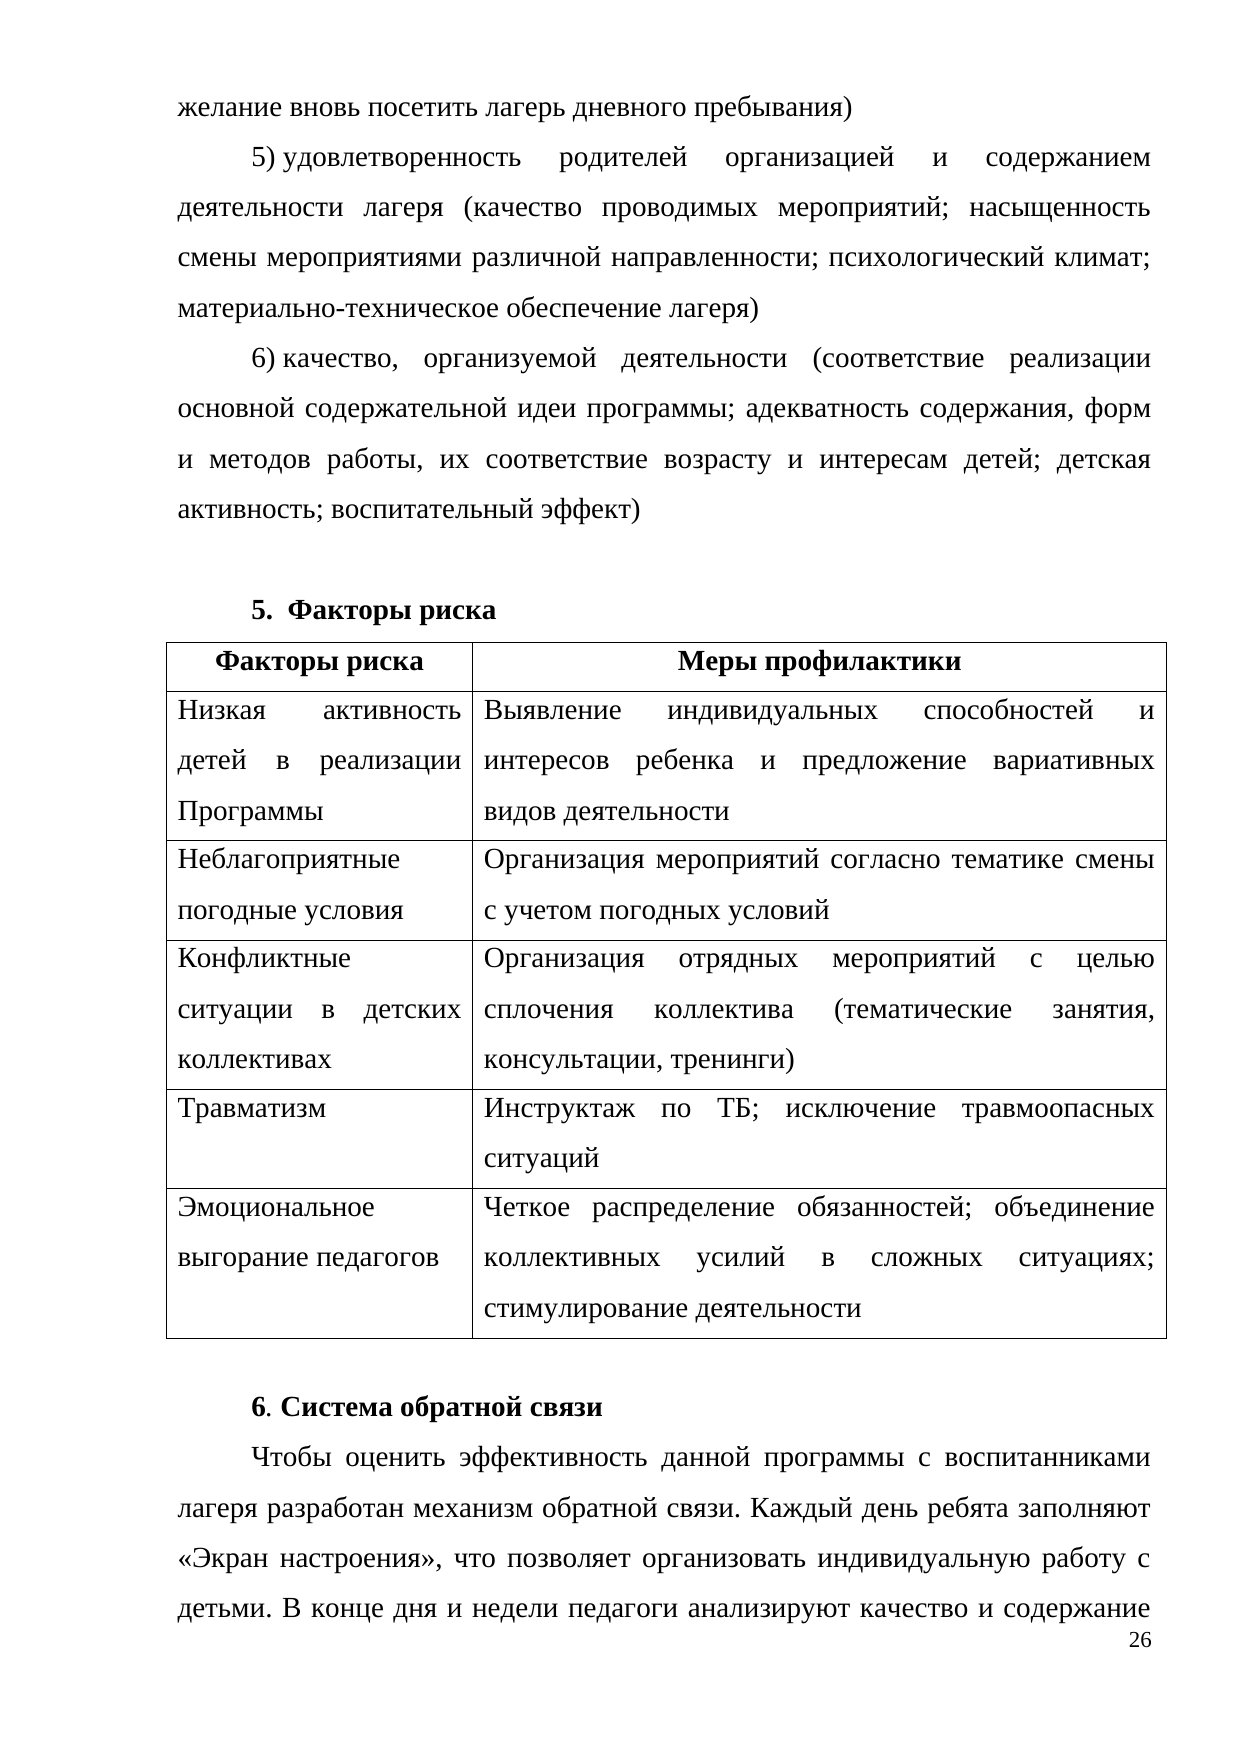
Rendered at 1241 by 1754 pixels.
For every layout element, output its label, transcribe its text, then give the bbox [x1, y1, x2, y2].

table_cell Организация мероприятий согласно тематике смены с учетом погодных условий [473, 841, 1166, 939]
table_cell Эмоциональное выгорание педагогов [167, 1189, 472, 1338]
table_cell Неблагоприятные погодные условия [167, 841, 472, 939]
list удовлетворенность родителей организацией и содержанием деятельности лагеря (качество проводимых мероприятий; насыщенность смены мероприятиями различной направленности; психологический климат; материально-техническое обеспечение лагеря) [177, 139, 1152, 323]
table_header Факторы риска [167, 643, 472, 691]
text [177, 1439, 1152, 1624]
table_cell Конфликтные ситуации в детских коллективах [167, 941, 472, 1089]
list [177, 89, 1152, 122]
table_cell Организация отрядных мероприятий с целью сплочения коллектива (тематические занятия, консультации, тренинги) [473, 941, 1166, 1089]
table_cell Низкая активность детей в реализации Программы [167, 692, 472, 840]
text 5. Факторы риска [177, 592, 1152, 625]
list качество, организуемой деятельности (соответствие реализации основной содержательной идеи программы; адекватность содержания, форм и методов работы, их соответствие возрасту и интересам детей; детская активность; воспитательный эффект) [177, 340, 1152, 525]
table_cell Выявление индивидуальных способностей и интересов ребенка и предложение вариативных видов деятельности [473, 692, 1166, 840]
table_header Меры профилактики [473, 643, 1166, 691]
text 6. Система обратной связи [177, 1389, 1152, 1423]
table_cell Четкое распределение обязанностей; объединение коллективных усилий в сложных ситуациях; стимулирование деятельности [473, 1189, 1166, 1338]
table_cell Травматизм [167, 1090, 472, 1188]
table_cell Инструктаж по ТБ; исключение травмоопасных ситуаций [473, 1090, 1166, 1188]
